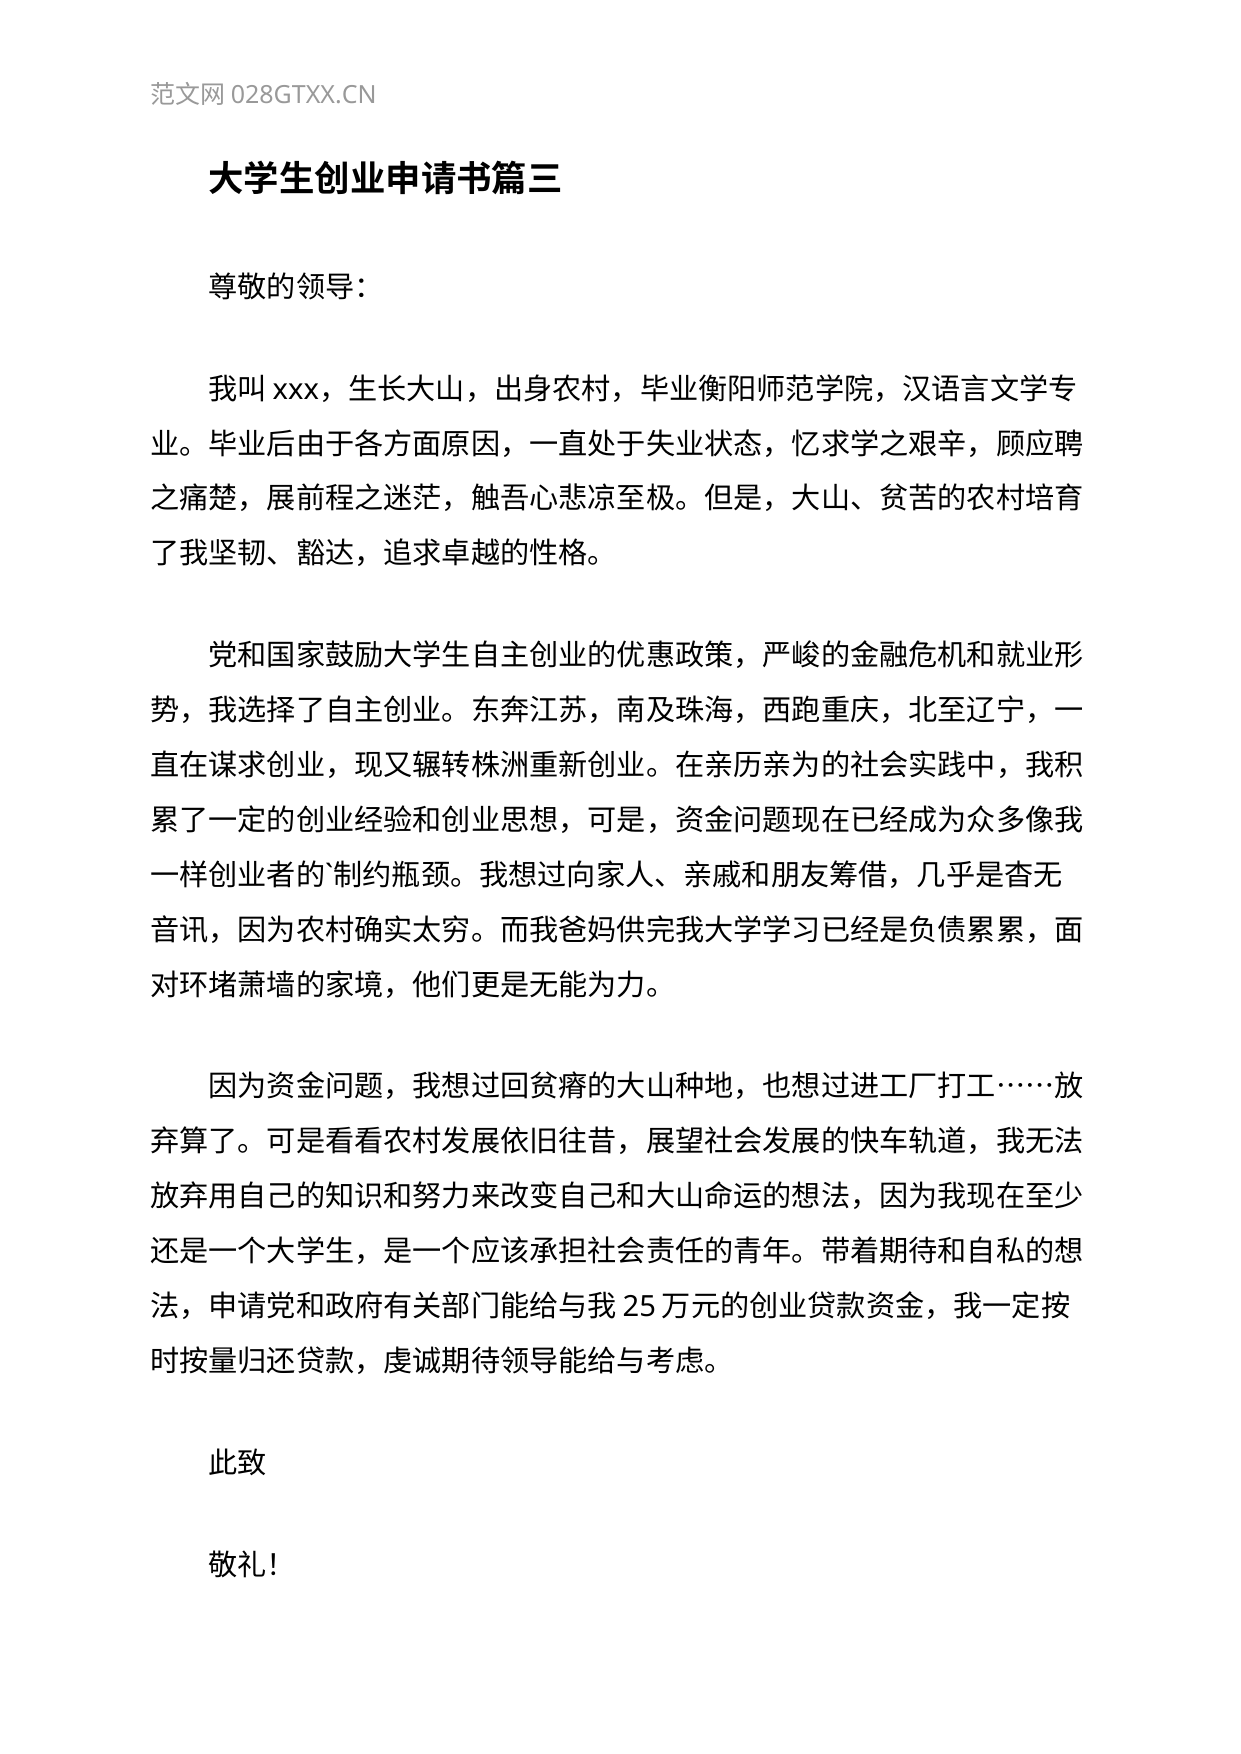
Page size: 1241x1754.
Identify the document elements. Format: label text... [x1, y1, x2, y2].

text 敬礼！ [150, 1541, 1090, 1583]
text 我叫xxx，生长大山，出身农村，毕业衡阳师范学院，汉语言文学专业。毕业后由于各方面原因，一直处于失业状态，忆求学之艰辛，顾应聘之痛楚，展前程之迷茫，触吾心悲凉至极。但是，大山、贫苦的农村培育了我坚韧、豁达，追求卓越的性格。 [150, 365, 1090, 572]
text 大学生创业申请书篇三 [150, 150, 1090, 201]
text 尊敬的领导： [150, 263, 1090, 306]
text 党和国家鼓励大学生自主创业的优惠政策，严峻的金融危机和就业形势，我选择了自主创业。东奔江苏，南及珠海，西跑重庆，北至辽宁，一直在谋求创业，现又辗转株洲重新创业。在亲历亲为的社会实践中，我积累了一定的创业经验和创业思想，可是，资金问题现在已经成为众多像我一样创业者的`制约瓶颈。我想过向家人、亲戚和朋友筹借，几乎是杳无音讯，因为农村确实太穷。而我爸妈供完我大学学习已经是负债累累，面对环堵萧墙的家境，他们更是无能为力。 [150, 632, 1090, 1003]
text 此致 [150, 1439, 1090, 1482]
text 因为资金问题，我想过回贫瘠的大山种地，也想过进工厂打工……放弃算了。可是看看农村发展依旧往昔，展望社会发展的快车轨道，我无法放弃用自己的知识和努力来改变自己和大山命运的想法，因为我现在至少还是一个大学生，是一个应该承担社会责任的青年。带着期待和自私的想法，申请党和政府有关部门能给与我25万元的创业贷款资金，我一定按时按量归还贷款，虔诚期待领导能给与考虑。 [150, 1063, 1090, 1380]
